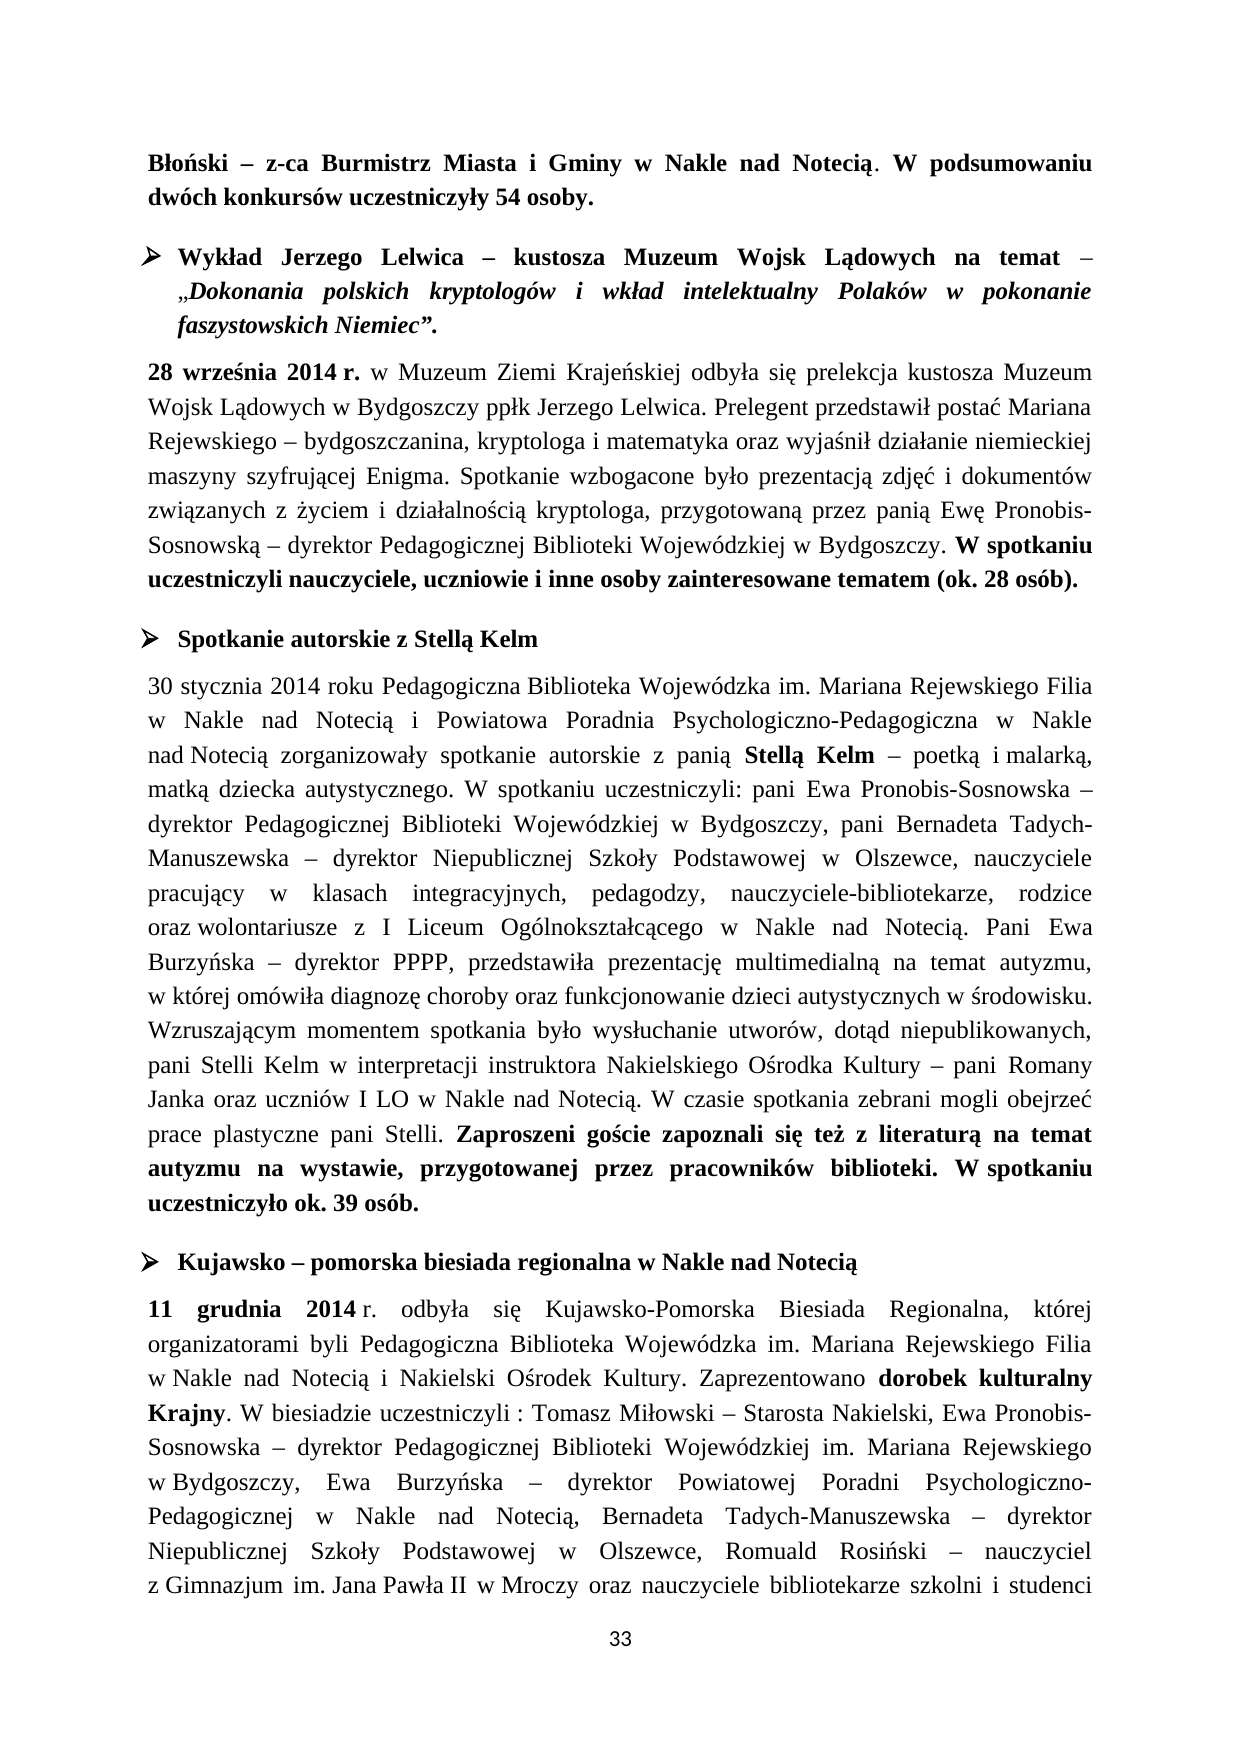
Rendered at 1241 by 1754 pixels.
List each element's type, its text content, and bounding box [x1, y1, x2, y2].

list Spotkanie autorskie z Stellą Kelm [140, 624, 1093, 653]
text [148, 148, 1093, 211]
text 30 stycznia 2014 roku Pedagogiczna Biblioteka Wojewódzka im. Mariana Rejewskiego Filia w Nakle nad Notecią i Powiatowa Poradnia Psychologiczno-Pedagogiczna w Nakle nad Notecią zorganizowały spotkanie autorskie z panią Stellą Kelm – poetką i malarką, matką dziecka autystycznego. W spotkaniu uczestniczyli: pani Ewa Pronobis-Sosnowska – dyrektor Pedagogicznej Biblioteki Wojewódzkiej w Bydgoszczy, pani Bernadeta Tadych-Manuszewska – dyrektor Niepublicznej Szkoły Podstawowej w Olszewce, nauczyciele pracujący w klasach integracyjnych, pedagodzy, nauczyciele-bibliotekarze, rodzice oraz wolontariusze z I Liceum Ogólnokształcącego w Nakle nad Notecią. Pani Ewa Burzyńska – dyrektor PPPP, przedstawiła prezentację multimedialną na temat autyzmu, w której omówiła diagnozę choroby oraz funkcjonowanie dzieci autystycznych w środowisku. Wzruszającym momentem spotkania było wysłuchanie utworów, dotąd niepublikowanych, pani Stelli Kelm w interpretacji instruktora Nakielskiego Ośrodka Kultury – pani Romany Janka oraz uczniów I LO w Nakle nad Notecią. W czasie spotkania zebrani mogli obejrzeć prace plastyczne pani Stelli. Zaproszeni goście zapoznali się też z literaturą na temat autyzmu na wystawie, przygotowanej przez pracowników biblioteki. W spotkaniu uczestniczyło ok. 39 osób. [148, 671, 1093, 1217]
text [148, 1294, 1093, 1599]
list Kujawsko – pomorska biesiada regionalna w Nakle nad Notecią [140, 1247, 1093, 1276]
list Wykład Jerzego Lelwica – kustosza Muzeum Wojsk Lądowych na temat –„Dokonania polskich kryptologów i wkład intelektualny Polaków w pokonanie faszystowskich Niemiec”. [140, 242, 1093, 339]
text 28 września 2014 r. w Muzeum Ziemi Krajeńskiej odbyła się prelekcja kustosza Muzeum Wojsk Lądowych w Bydgoszczy ppłk Jerzego Lelwica. Prelegent przedstawił postać Mariana Rejewskiego – bydgoszczanina, kryptologa i matematyka oraz wyjaśnił działanie niemieckiej maszyny szyfrującej Enigma. Spotkanie wzbogacone było prezentacją zdjęć i dokumentów związanych z życiem i działalnością kryptologa, przygotowaną przez panią Ewę Pronobis-Sosnowską – dyrektor Pedagogicznej Biblioteki Wojewódzkiej w Bydgoszczy. W spotkaniu uczestniczyli nauczyciele, uczniowie i inne osoby zainteresowane tematem (ok. 28 osób). [148, 357, 1093, 593]
